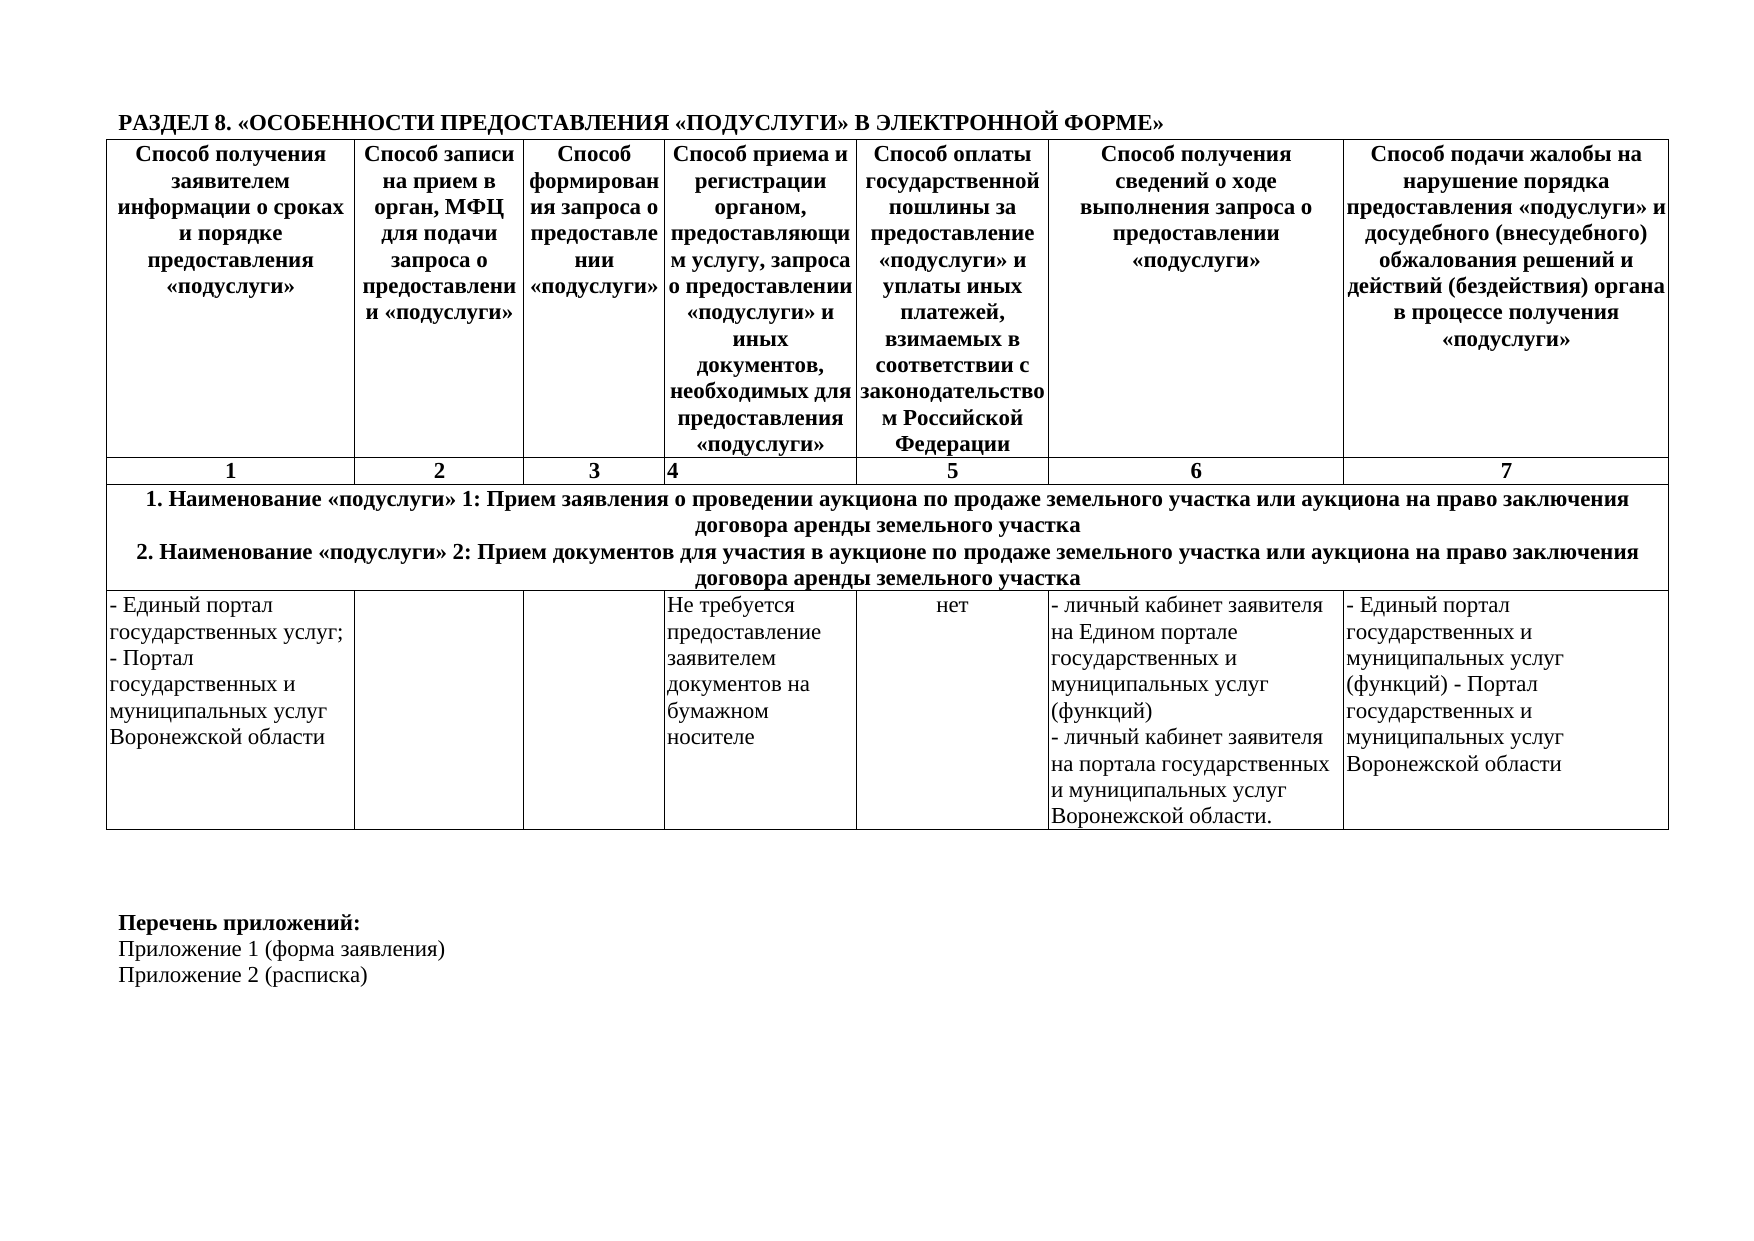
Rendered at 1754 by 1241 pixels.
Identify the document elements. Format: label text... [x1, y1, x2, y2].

table_cell - личный кабинет заявителя на Едином портале государственных и муниципальных услуг (функций) - личный кабинет заявителя на портала государственных и муниципальных услуг Воронежской области. [1049, 591, 1343, 829]
table_cell - Единый портал государственных и муниципальных услуг (функций) - Портал государственных и муниципальных услуг Воронежской области [1344, 591, 1668, 829]
text Приложение 2 (расписка) [118, 961, 1636, 988]
table_cell - Единый портал государственных услуг; - Портал государственных и муниципальных услуг Воронежской области [107, 591, 354, 829]
table_header Способ записи на прием в орган, МФЦ для подачи запроса о предоставлении «подуслуги» [355, 140, 523, 457]
table_cell 6 [1049, 458, 1343, 484]
text Приложение 1 (форма заявления) [118, 935, 1636, 961]
table_cell 2 [355, 458, 523, 484]
table_cell 3 [524, 458, 664, 484]
table_cell [355, 591, 523, 829]
table_cell Не требуется предоставление заявителем документов на бумажном носителе [665, 591, 856, 829]
table_cell 7 [1344, 458, 1668, 484]
table_cell 1 [107, 458, 354, 484]
subtitle РАЗДЕЛ 8. «ОСОБЕННОСТИ ПРЕДОСТАВЛЕНИЯ «ПОДУСЛУГИ» В ЭЛЕКТРОННОЙ ФОРМЕ» [118, 109, 1636, 135]
text Перечень приложений: [118, 909, 1636, 935]
table_header Способ приема и регистрации органом, предоставляющим услугу, запроса о предоставлении «подуслуги» и иных документов, необходимых для предоставления «подуслуги» [665, 140, 856, 457]
table_cell 1. Наименование «подуслуги» 1: Прием заявления о проведении аукциона по продаже земельного участка или аукциона на право заключения договора аренды земельного участка 2. Наименование «подуслуги» 2: Прием документов для участия в аукционе по продаже земельного участка или аукциона на право заключения договора аренды земельного участка [107, 485, 1668, 590]
table_cell 4 [665, 458, 856, 484]
table_cell нет [857, 591, 1048, 829]
table_cell [524, 591, 664, 829]
table_header Способ получения заявителем информации о сроках и порядке предоставления «подуслуги» [107, 140, 354, 457]
table_header Способ подачи жалобы на нарушение порядка предоставления «подуслуги» и досудебного (внесудебного) обжалования решений и действий (бездействия) органа в процессе получения «подуслуги» [1344, 140, 1668, 457]
table_header Способ получения сведений о ходе выполнения запроса о предоставлении «подуслуги» [1049, 140, 1343, 457]
table_cell 5 [857, 458, 1048, 484]
table_header Способ оплаты государственной пошлины за предоставление «подуслуги» и уплаты иных платежей, взимаемых в соответствии с законодательством Российской Федерации [857, 140, 1048, 457]
table_header Способ формирования запроса о предоставлении «подуслуги» [524, 140, 664, 457]
